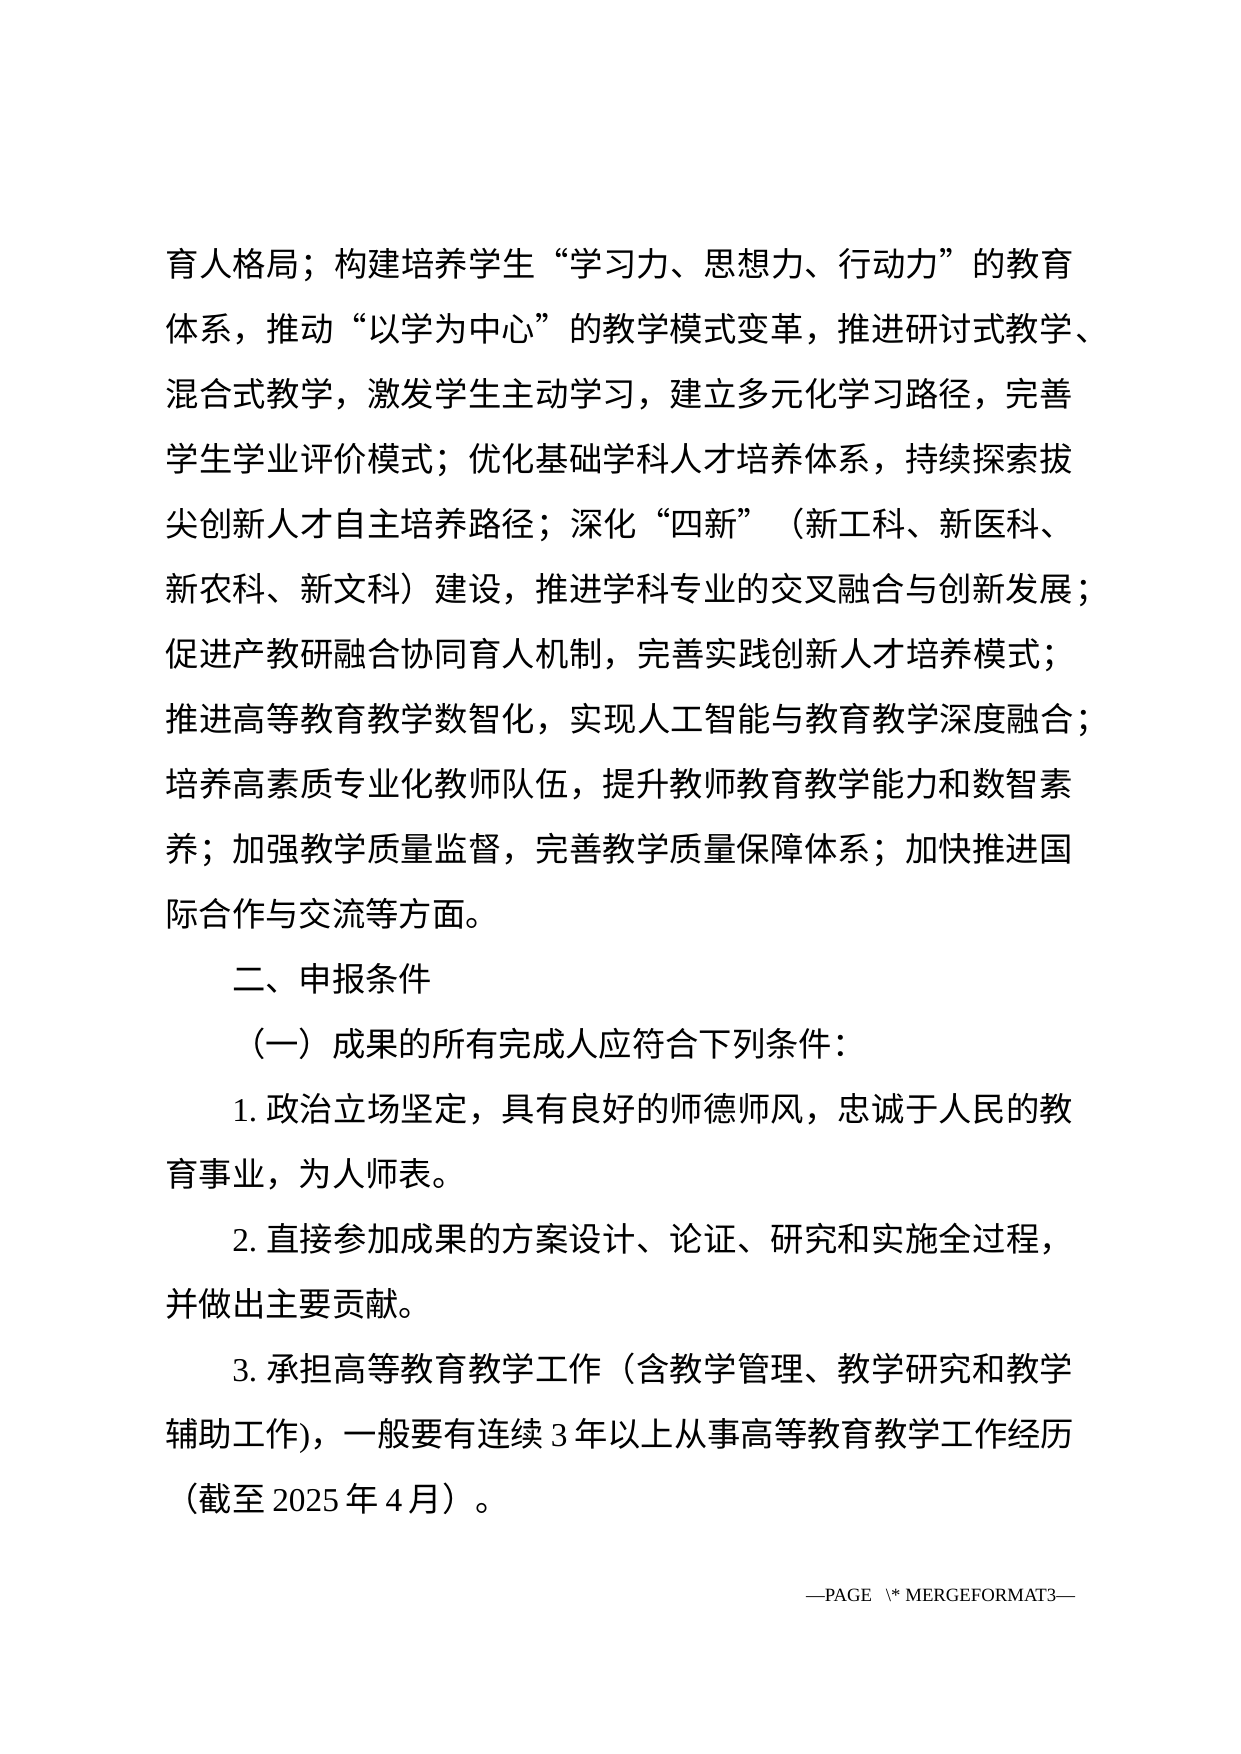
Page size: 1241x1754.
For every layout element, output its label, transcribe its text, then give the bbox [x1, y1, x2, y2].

text 2. 直接参加成果的方案设计、论证、研究和实施全过程，并做出主要贡献。 [165, 1205, 1075, 1335]
text （一）成果的所有完成人应符合下列条件： [165, 1010, 1075, 1075]
text 1. 政治立场坚定，具有良好的师德师风，忠诚于人民的教育事业，为人师表。 [165, 1075, 1075, 1205]
text 3. 承担高等教育教学工作（含教学管理、教学研究和教学辅助工作)，一般要有连续3年以上从事高等教育教学工作经历（截至2025年4月）。 [165, 1335, 1075, 1530]
text 二、申报条件 [165, 945, 1075, 1010]
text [165, 230, 1075, 945]
